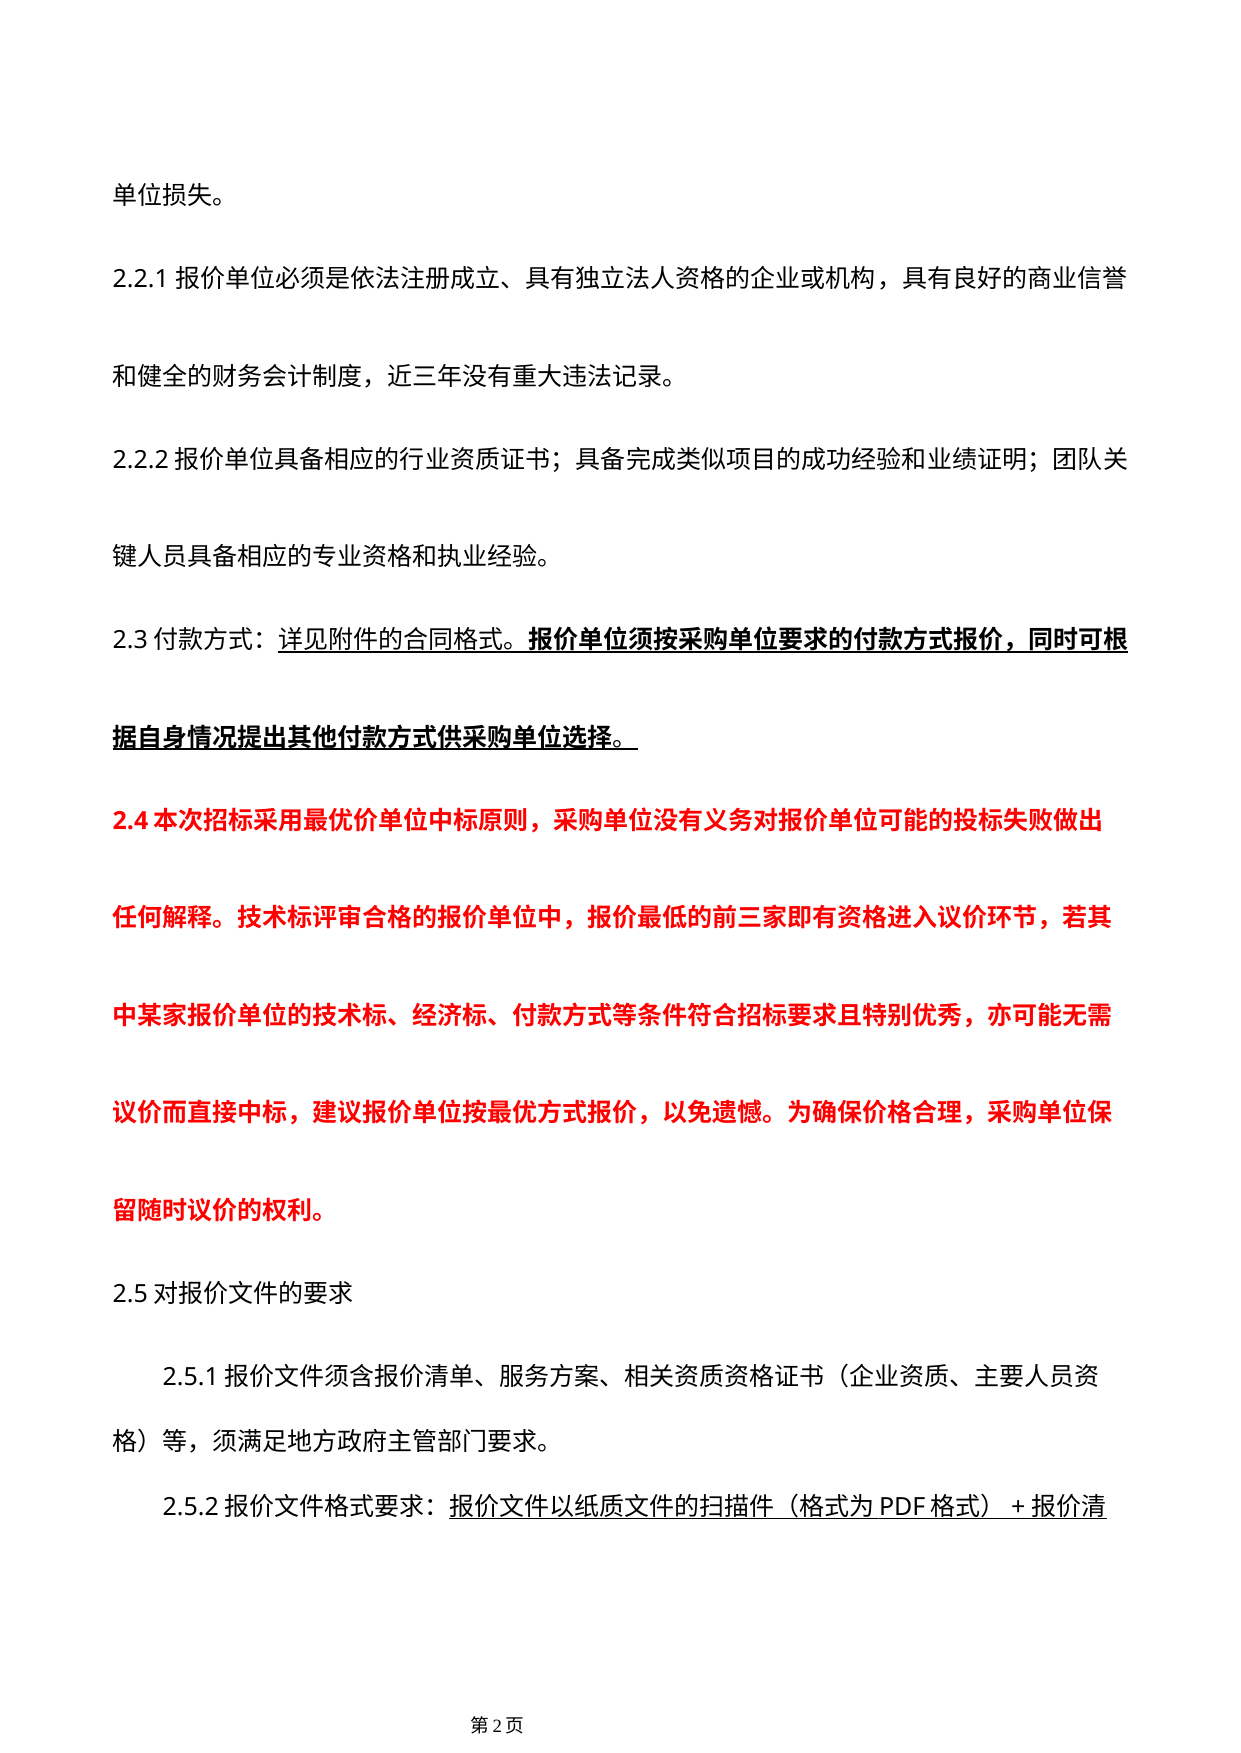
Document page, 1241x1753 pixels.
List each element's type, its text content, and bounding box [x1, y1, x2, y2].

text 2.2.1 报价单位必须是依法注册成立、具有独立法人资格的企业或机构，具有良好的商业信誉和健全的财务会计制度，近三年没有重大违法记录。 [112, 244, 1128, 407]
list 2.5对报价文件的要求 [112, 1259, 1128, 1324]
text 2.2.2报价单位具备相应的行业资质证书；具备完成类似项目的成功经验和业绩证明；团队关键人员具备相应的专业资格和执业经验。 [112, 425, 1128, 587]
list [112, 1472, 1128, 1537]
list 2.4本次招标采用最优价单位中标原则，采购单位没有义务对报价单位可能的投标失败做出任何解释。技术标评审合格的报价单位中，报价最低的前三家即有资格进入议价环节，若其中某家报价单位的技术标、经济标、付款方式等条件符合招标要求且特别优秀，亦可能无需议价而直接中标，建议报价单位按最优方式报价，以免遗憾。为确保价格合理，采购单位保留随时议价的权利。 [112, 786, 1128, 1241]
list 2.5.1报价文件须含报价清单、服务方案、相关资质资格证书（企业资质、主要人员资格）等，须满足地方政府主管部门要求。 [112, 1342, 1128, 1472]
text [112, 161, 1128, 226]
text 2.3付款方式：详见附件的合同格式。报价单位须按采购单位要求的付款方式报价，同时可根据自身情况提出其他付款方式供采购单位选择。 [112, 605, 1128, 768]
